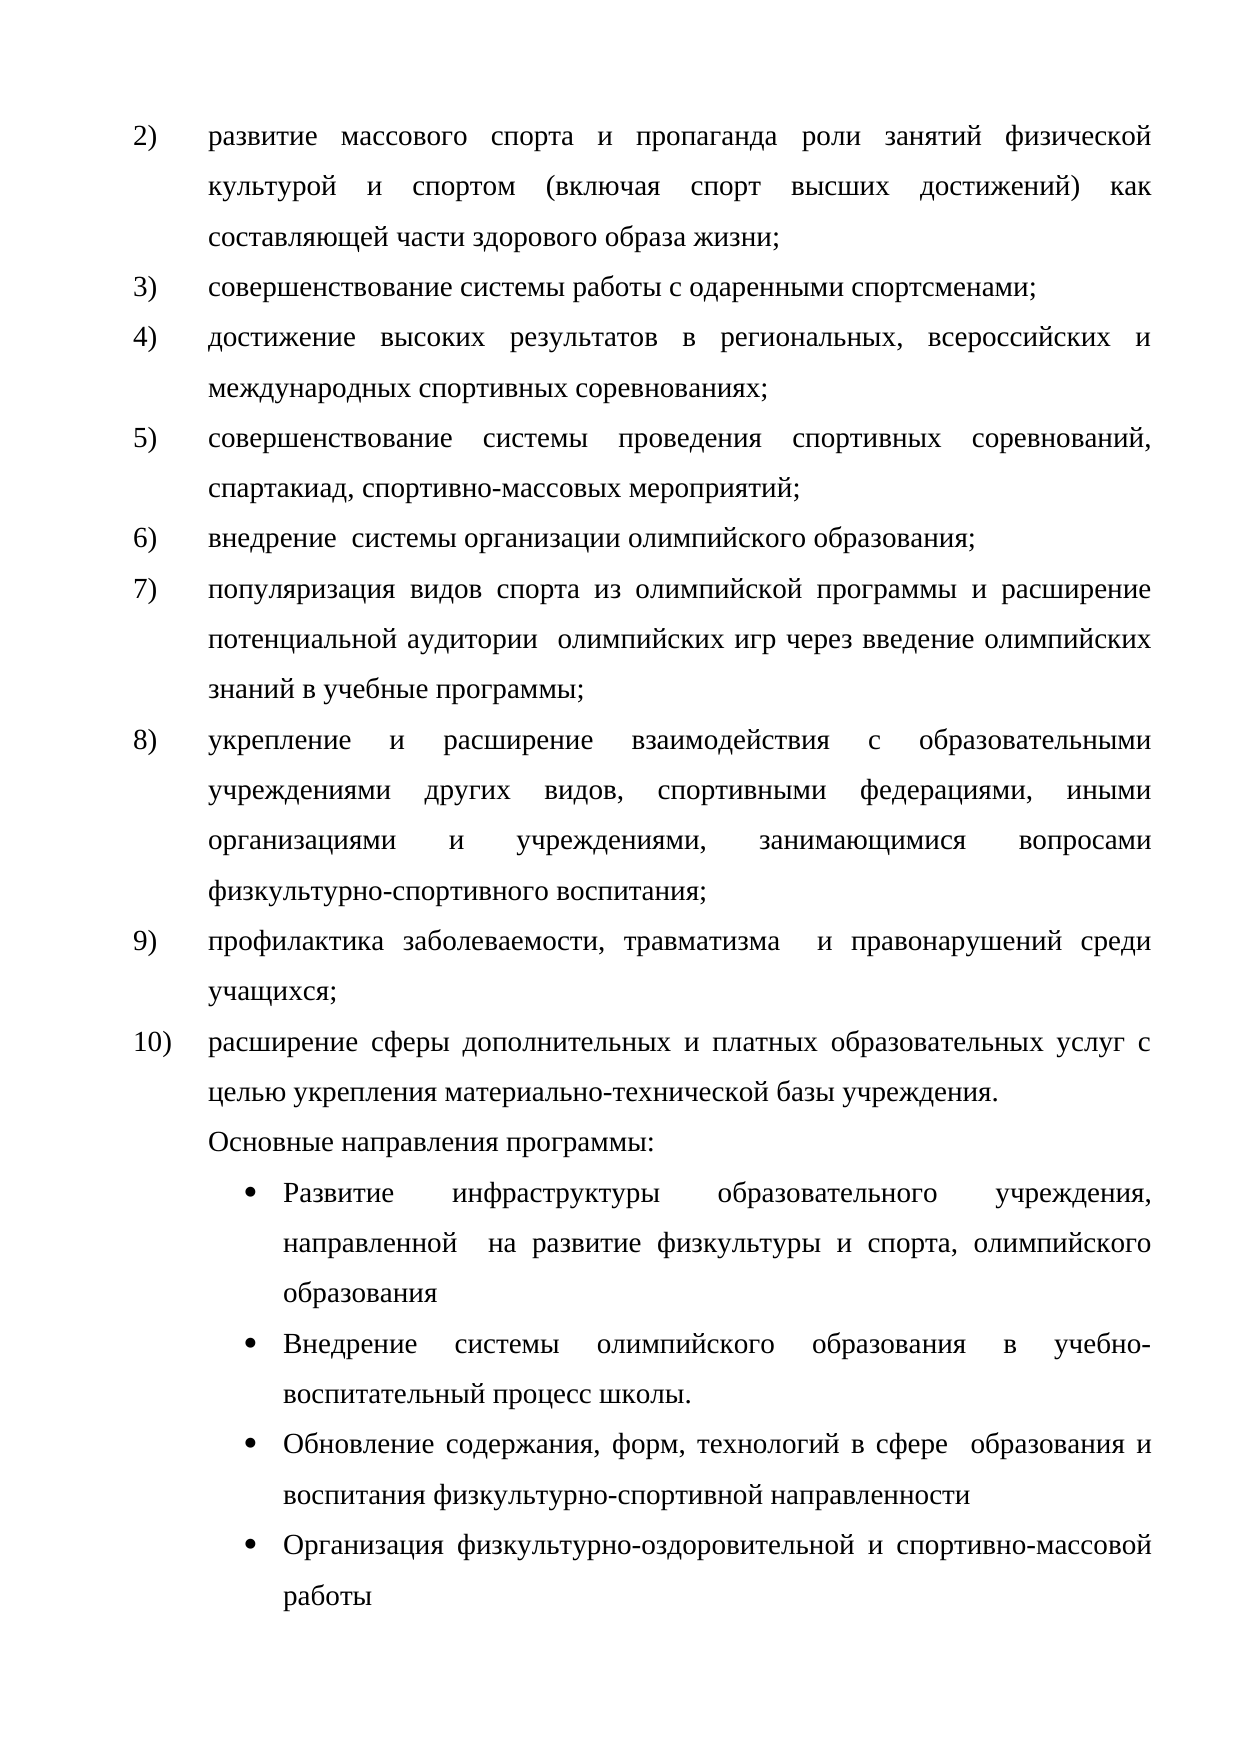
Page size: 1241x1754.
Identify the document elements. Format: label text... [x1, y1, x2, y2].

list достижение высоких результатов в региональных, всероссийских и международных спортивных соревнованиях; [133, 319, 1152, 403]
list внедрение системы организации олимпийского образования; [133, 521, 1152, 554]
text Основные направления программы: [208, 1124, 1152, 1158]
list Обновление содержания, форм, технологий в сфере образования и воспитания физкультурно-спортивной направленности [245, 1426, 1152, 1510]
list Развитие инфраструктуры образовательного учреждения, направленной на развитие физкультуры и спорта, олимпийского образования [245, 1175, 1152, 1309]
list совершенствование системы работы с одаренными спортсменами; [133, 269, 1152, 303]
list укрепление и расширение взаимодействия с образовательными учреждениями других видов, спортивными федерациями, иными организациями и учреждениями, занимающимися вопросами физкультурно-спортивного воспитания; [133, 722, 1152, 906]
list Внедрение системы олимпийского образования в учебно-воспитательный процесс школы. [245, 1326, 1152, 1410]
list расширение сферы дополнительных и платных образовательных услуг с целью укрепления материально-технической базы учреждения. [133, 1024, 1152, 1108]
list совершенствование системы проведения спортивных соревнований, спартакиад, спортивно-массовых мероприятий; [133, 420, 1152, 504]
list Организация физкультурно-оздоровительной и спортивно-массовой работы [245, 1527, 1152, 1611]
list популяризация видов спорта из олимпийской программы и расширение потенциальной аудитории олимпийских игр через введение олимпийских знаний в учебные программы; [133, 571, 1152, 705]
list развитие массового спорта и пропаганда роли занятий физической культурой и спортом (включая спорт высших достижений) как составляющей части здорового образа жизни; [133, 118, 1152, 252]
list профилактика заболеваемости, травматизма и правонарушений среди учащихся; [133, 923, 1152, 1007]
